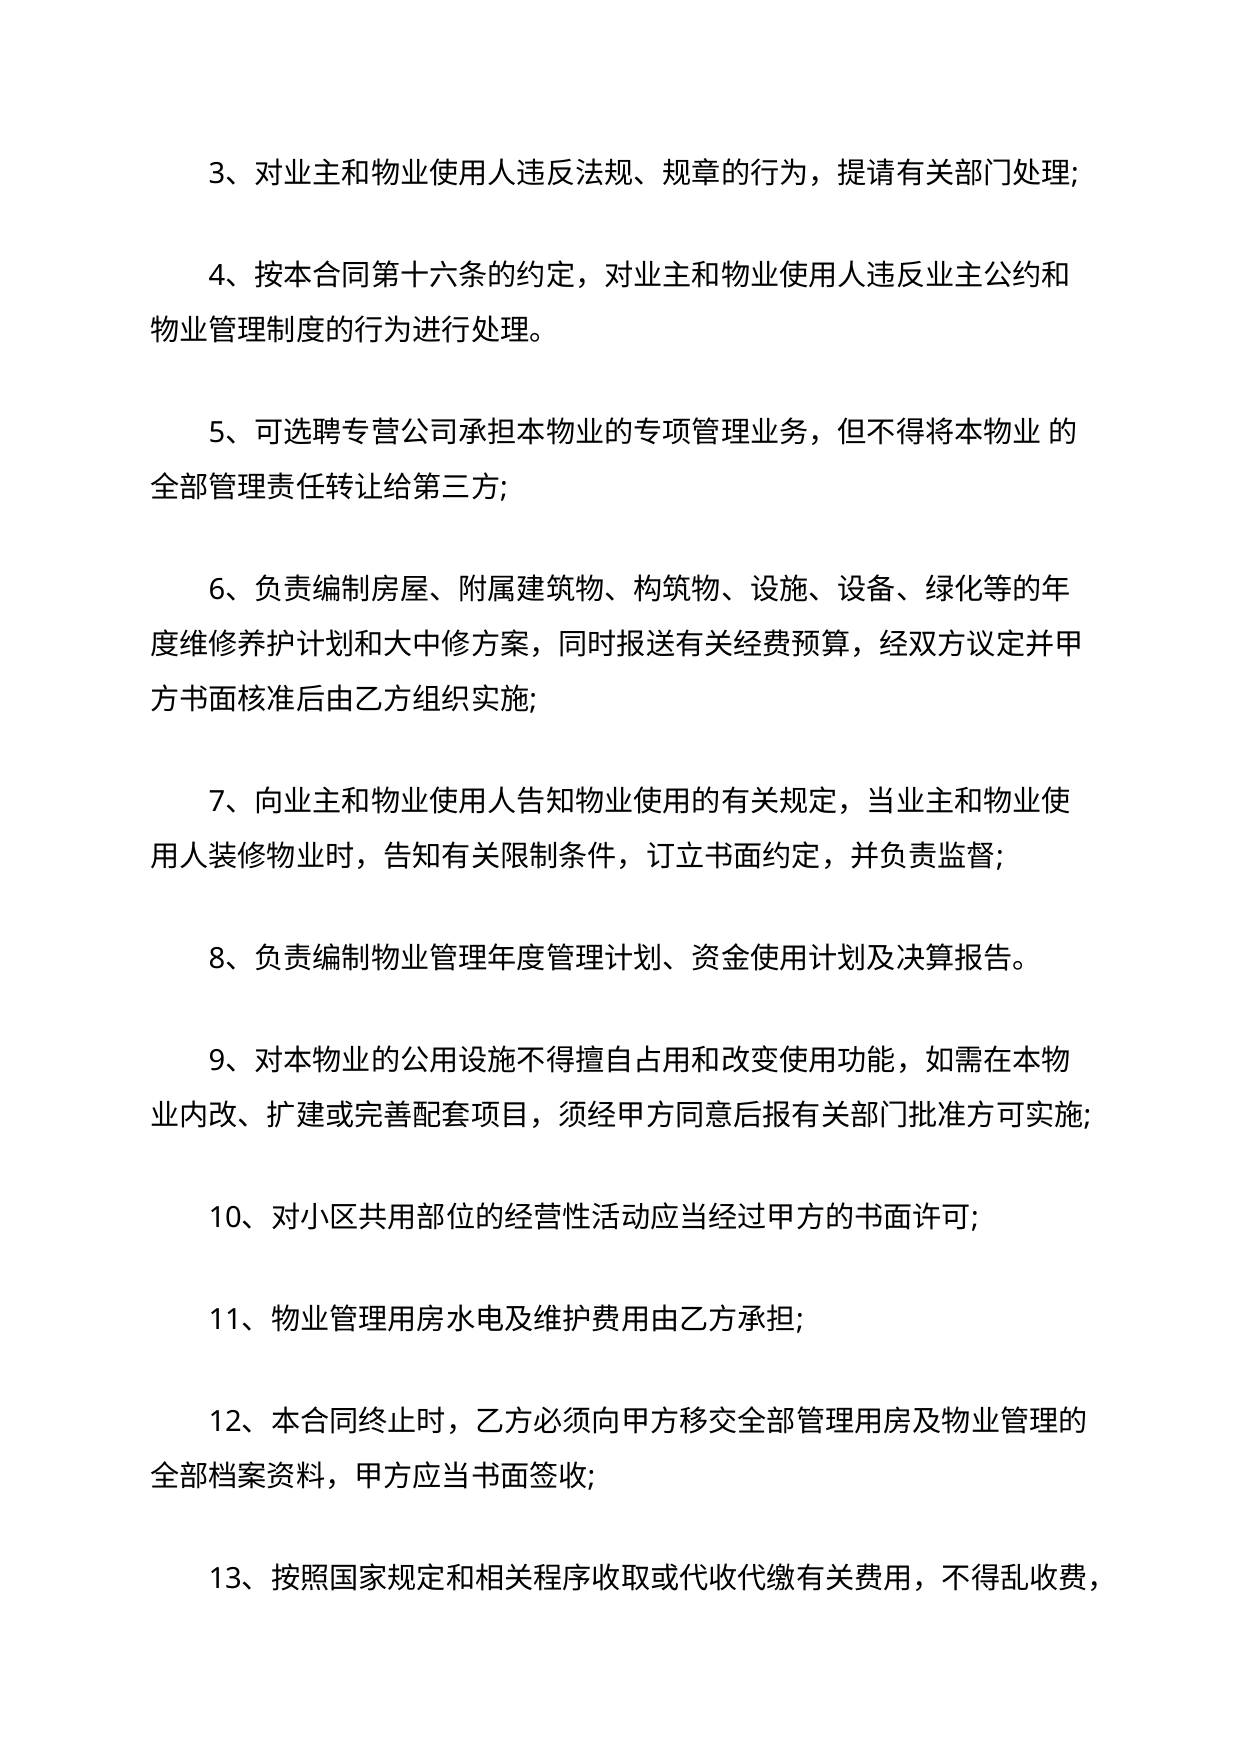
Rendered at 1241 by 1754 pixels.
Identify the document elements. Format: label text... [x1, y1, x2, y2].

text 8、负责编制物业管理年度管理计划、资金使用计划及决算报告。 [150, 934, 1090, 977]
text 12、本合同终止时，乙方必须向甲方移交全部管理用房及物业管理的全部档案资料，甲方应当书面签收; [150, 1397, 1090, 1495]
text 10、对小区共用部位的经营性活动应当经过甲方的书面许可; [150, 1193, 1090, 1236]
text 4、按本合同第十六条的约定，对业主和物业使用人违反业主公约和物业管理制度的行为进行处理。 [150, 252, 1090, 349]
text 5、可选聘专营公司承担本物业的专项管理业务，但不得将本物业 的全部管理责任转让给第三方; [150, 409, 1090, 506]
text 6、负责编制房屋、附属建筑物、构筑物、设施、设备、绿化等的年度维修养护计划和大中修方案，同时报送有关经费预算，经双方议定并甲方书面核准后由乙方组织实施; [150, 566, 1090, 718]
text 9、对本物业的公用设施不得擅自占用和改变使用功能，如需在本物业内改、扩建或完善配套项目，须经甲方同意后报有关部门批准方可实施; [150, 1037, 1090, 1134]
text 11、物业管理用房水电及维护费用由乙方承担; [150, 1296, 1090, 1338]
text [150, 1554, 1090, 1597]
text 3、对业主和物业使用人违反法规、规章的行为，提请有关部门处理; [150, 150, 1090, 192]
text 7、向业主和物业使用人告知物业使用的有关规定，当业主和物业使用人装修物业时，告知有关限制条件，订立书面约定，并负责监督; [150, 778, 1090, 875]
